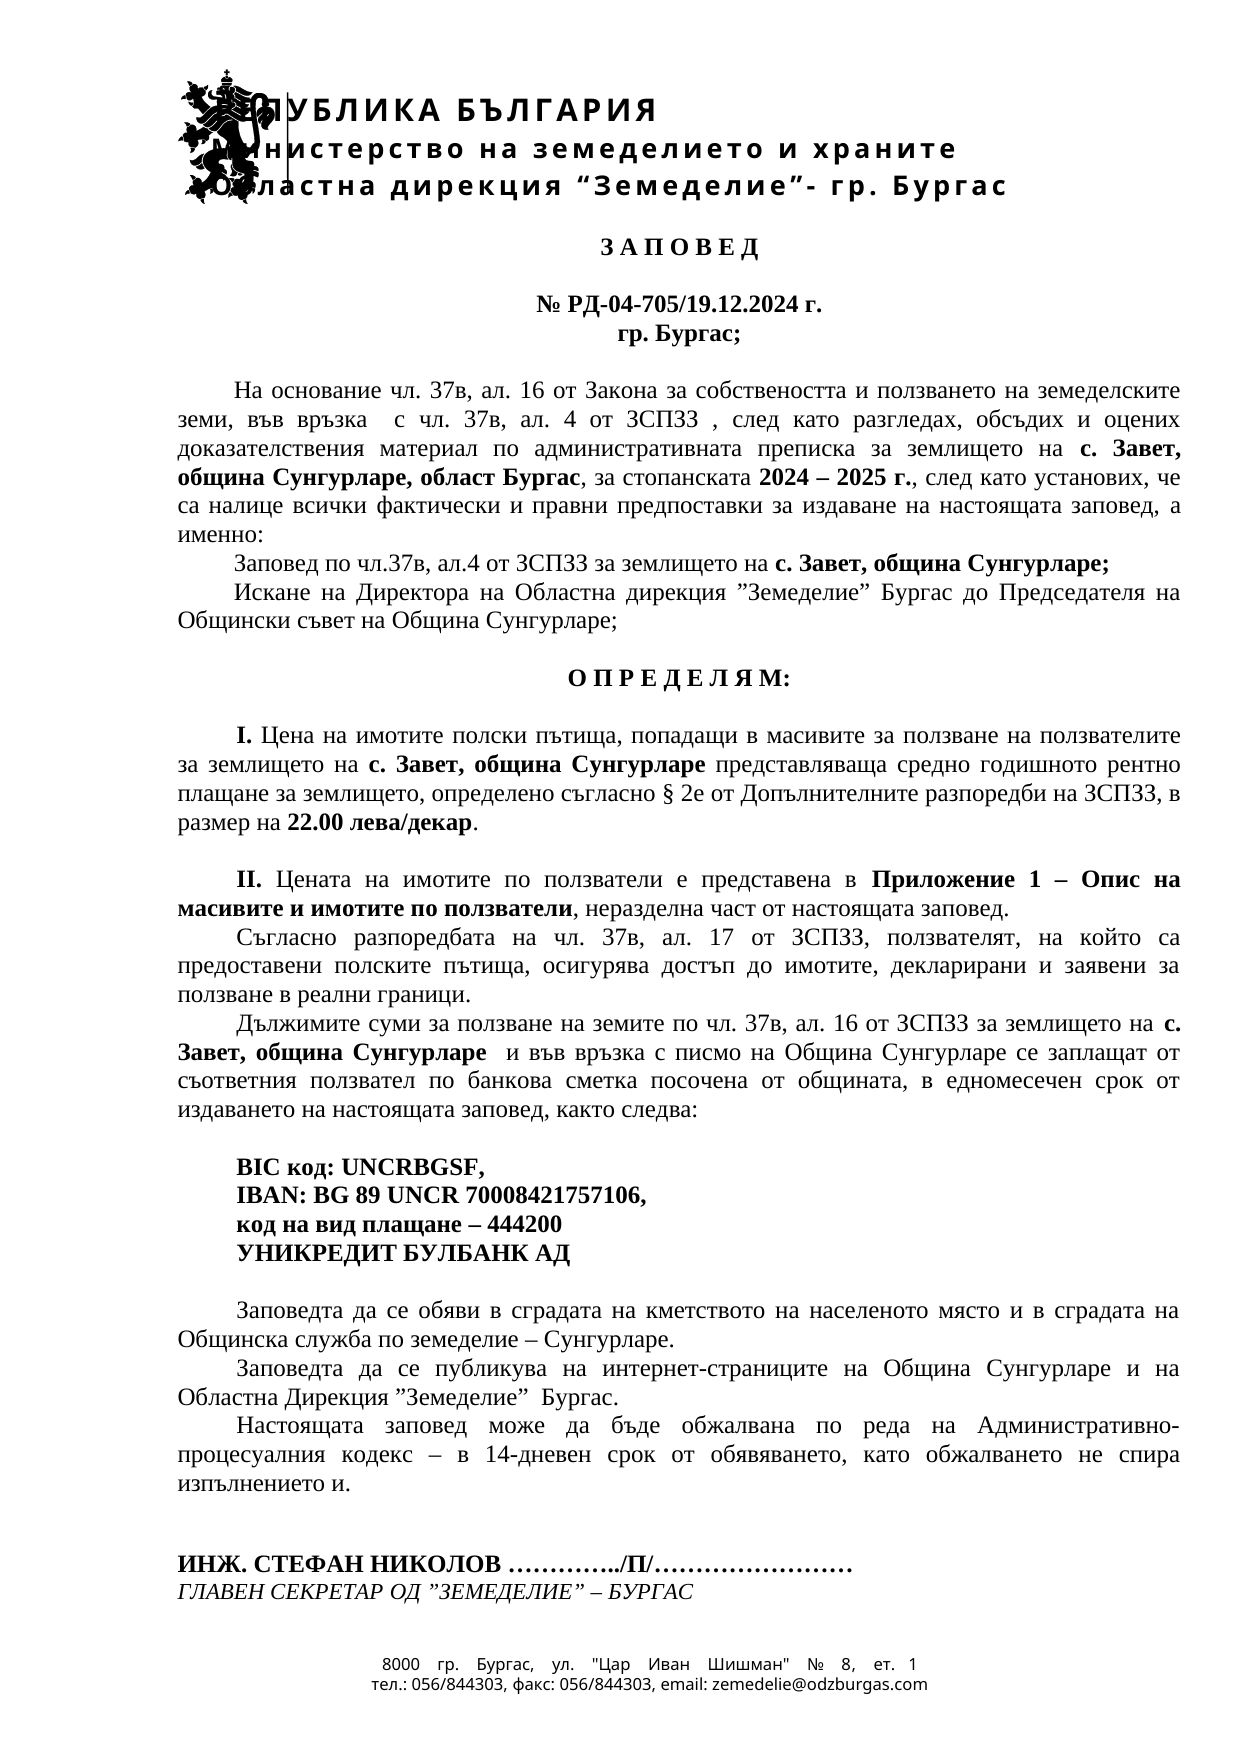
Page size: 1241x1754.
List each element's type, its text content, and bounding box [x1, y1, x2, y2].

text О П Р Е Д Е Л Я М: [177, 663, 1181, 692]
text гр. Бургас; [177, 318, 1181, 347]
text На основание чл. 37в, ал. 16 от Закона за собствеността и ползването на земеделските земи, във връзка с чл. 37в, ал. 4 от ЗСПЗЗ , след като разгледах, обсъдих и оцених доказателствения материал по административната преписка за землището на с. Завет, община Сунгурларе, област Бургас, за стопанската 2024 – 2025 г., след като установих, че са налице всички фактически и правни предпоставки за издаване на настоящата заповед, а именно: [177, 375, 1181, 548]
text ИНЖ. СТЕФАН НИКОЛОВ …………../П/…………………… [177, 1549, 1181, 1578]
text Настоящата заповед може да бъде обжалвана по реда на Административно-процесуалния кодекс – в 14-дневен срок от обявяването, като обжалването не спира изпълнението и. [177, 1410, 1181, 1497]
text ІІ. Цената на имотите по ползватели е представена в Приложение 1 – Опис на масивите и имотите по ползватели, неразделна част от настоящата заповед. [177, 864, 1181, 922]
text З А П О В Е Д [177, 232, 1181, 260]
text № РД-04-705/19.12.2024 г. [177, 289, 1181, 318]
text УНИКРЕДИТ БУЛБАНК АД [177, 1238, 1181, 1267]
text Съгласно разпоредбата на чл. 37в, ал. 17 от ЗСПЗЗ, ползвателят, на който са предоставени полските пътища, осигурява достъп до имотите, декларирани и заявени за ползване в реални граници. [177, 922, 1181, 1008]
text IBAN: BG 89 UNCR 70008421757106, [177, 1180, 1181, 1209]
text Заповед по чл.37в, ал.4 от ЗСПЗЗ за землището на с. Завет, община Сунгурларе; [177, 548, 1181, 577]
text BIC код: UNCRBGSF, [177, 1152, 1181, 1180]
text Заповедта да се обяви в сградата на кметството на населеното място и в сградата на Общинска служба по земеделие – Сунгурларе. [177, 1295, 1181, 1353]
text Дължимите суми за ползване на земите по чл. 37в, ал. 16 от ЗСПЗЗ за землището на с. Завет, община Сунгурларе и във връзка с писмо на Община Сунгурларе се заплащат от съответния ползвател по банкова сметка посочена от общината, в едномесечен срок от издаването на настоящата заповед, както следва: [177, 1008, 1181, 1123]
text код на вид плащане – 444200 [177, 1209, 1181, 1238]
text І. Цена на имотите полски пътища, попадащи в масивите за ползване на ползвателите за землището на с. Завет, община Сунгурларе представляваща средно годишното рентно плащане за землището, определено съгласно § 2е от Допълнителните разпоредби на ЗСПЗЗ, в размер на 22.00 лева/декар. [177, 720, 1181, 835]
text ГЛАВЕН СЕКРЕТАР ОД ”ЗЕМЕДЕЛИЕ” – БУРГАС [177, 1578, 1181, 1604]
text Заповедта да се публикува на интернет-страниците на Община Сунгурларе и на Областна Дирекция ”Земеделие” Бургас. [177, 1353, 1181, 1410]
text Искане на Директора на Областна дирекция ”Земеделие” Бургас до Председателя на Общински съвет на Община Сунгурларе; [177, 577, 1181, 634]
